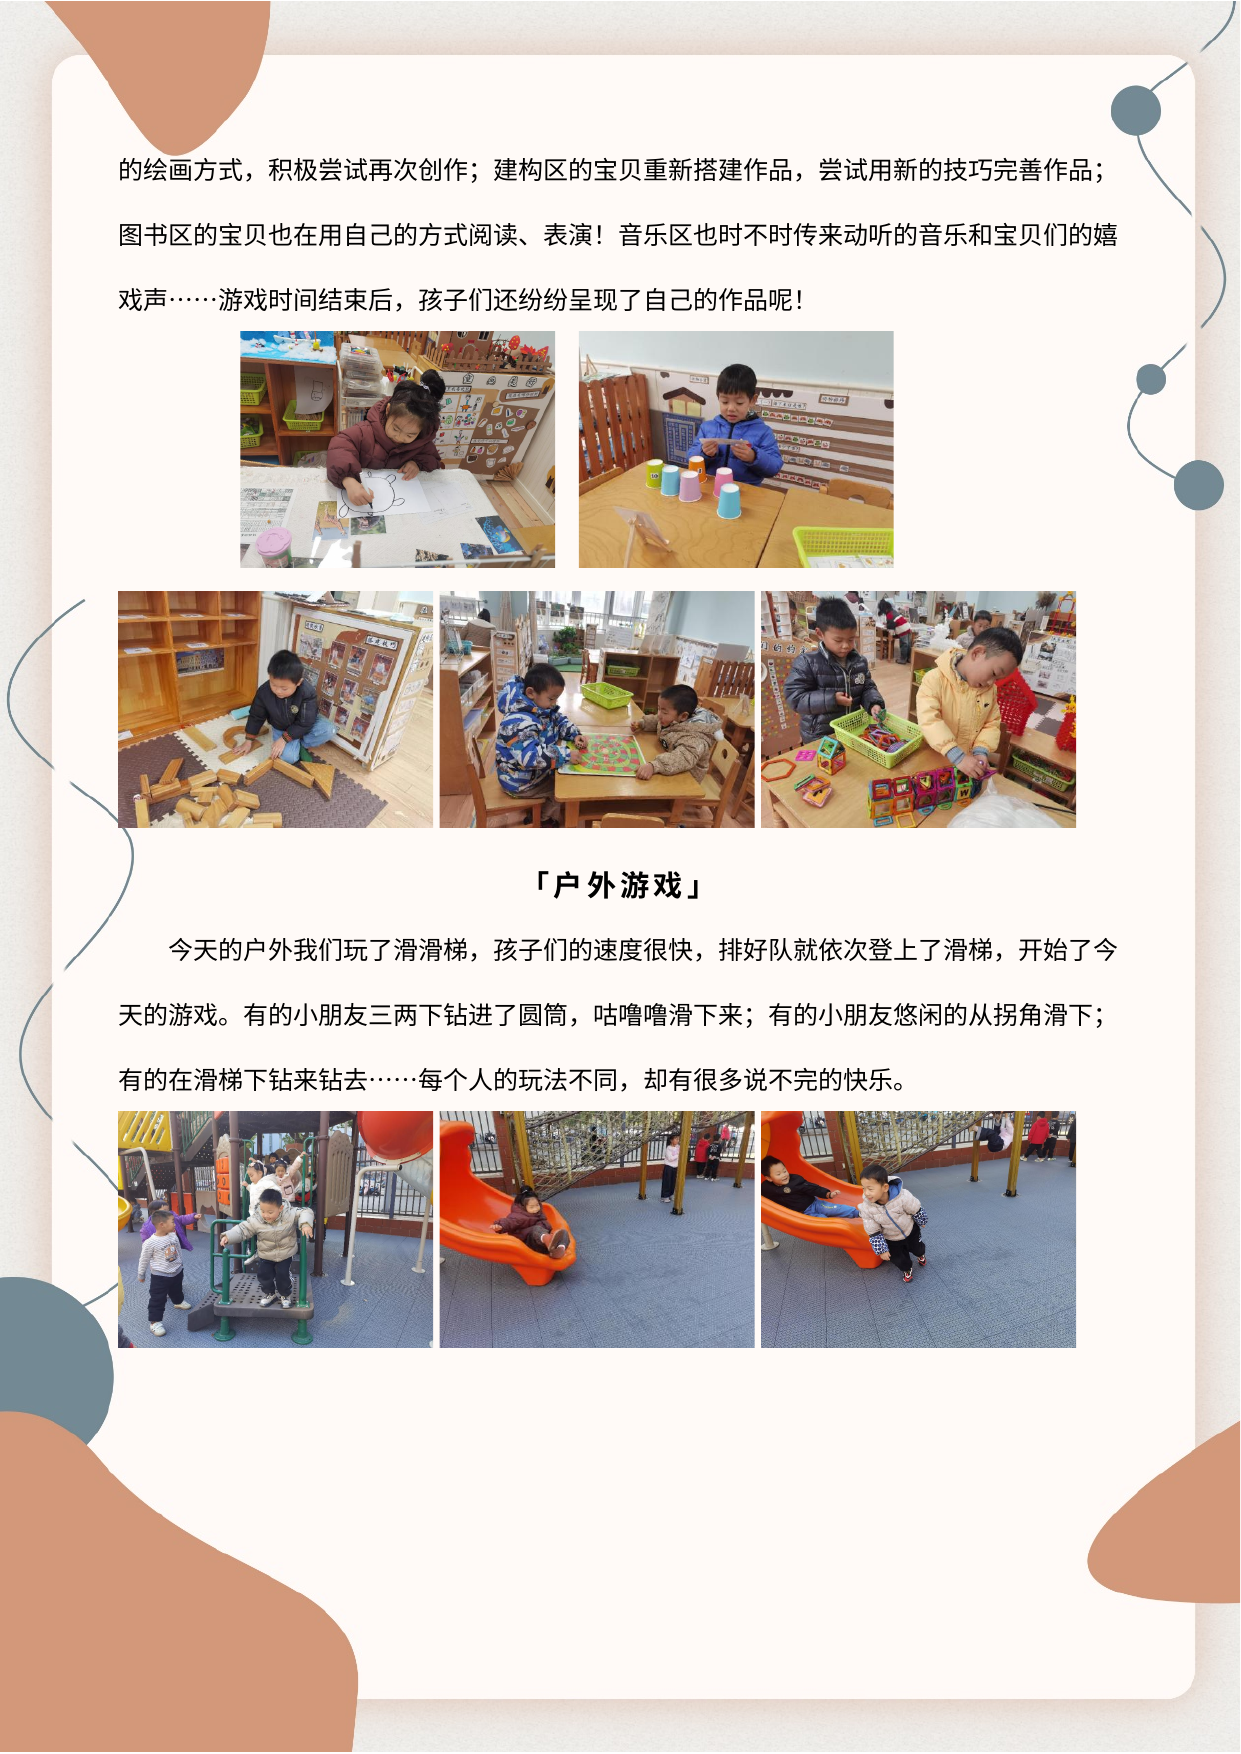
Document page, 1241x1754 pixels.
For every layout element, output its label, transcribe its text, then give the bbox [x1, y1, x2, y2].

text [118, 136, 1122, 331]
text 「户外游戏」 [118, 851, 1122, 916]
picture [0, 1, 1241, 1752]
text 今天的户外我们玩了滑滑梯，孩子们的速度很快，排好队就依次登上了滑梯，开始了今天的游戏。有的小朋友三两下钻进了圆筒，咕噜噜滑下来；有的小朋友悠闲的从拐角滑下；有的在滑梯下钻来钻去……每个人的玩法不同，却有很多说不完的快乐。 [118, 916, 1122, 1111]
